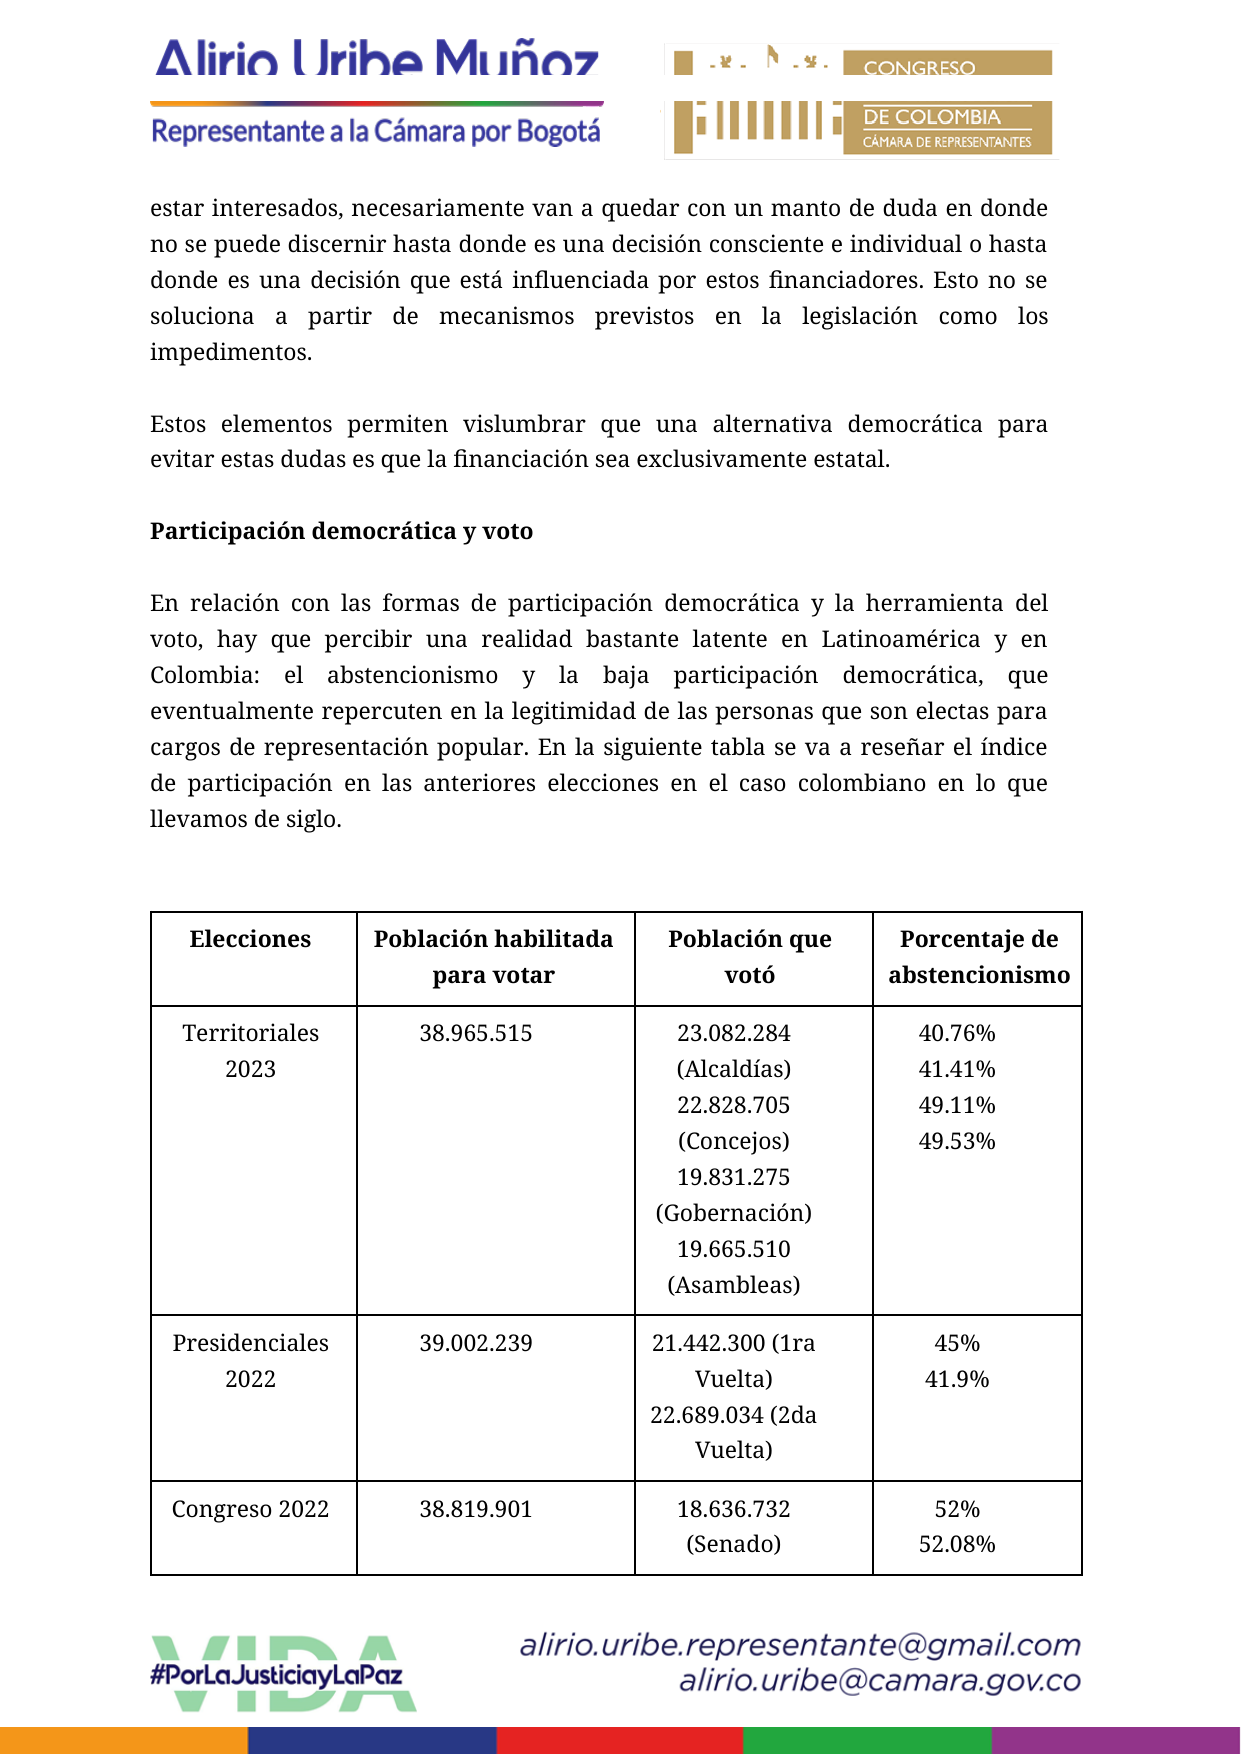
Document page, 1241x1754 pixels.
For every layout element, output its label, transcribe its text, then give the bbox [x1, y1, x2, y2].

table_header Población habilitada para votar [358, 913, 634, 1004]
table_header Elecciones [152, 913, 356, 1004]
table_cell 45% 41.9% [874, 1316, 1081, 1480]
table_header Porcentaje de abstencionismo [874, 913, 1081, 1004]
text Participación democrática y voto [150, 515, 1049, 547]
picture [660, 39, 1060, 75]
text Estos elementos permiten vislumbrar que una alternativa democrática para evitar estas dudas es que la financiación sea exclusivamente estatal. [150, 407, 1049, 475]
table_cell Territoriales 2023 [152, 1007, 356, 1314]
table_cell Presidenciales 2022 [152, 1316, 356, 1480]
table_cell 38.965.515 [358, 1007, 634, 1314]
table_cell 52% 52.08% [874, 1482, 1081, 1574]
text En relación con las formas de participación democrática y la herramienta del voto, hay que percibir una realidad bastante latente en Latinoamérica y en Colombia: el abstencionismo y la baja participación democrática, que eventualmente repercuten en la legitimidad de las personas que son electas para cargos de representación popular. En la siguiente tabla se va a reseñar el índice de participación en las anteriores elecciones en el caso colombiano en lo que llevamos de siglo. [150, 587, 1049, 834]
picture [515, 1622, 1091, 1702]
table_cell 23.082.284 (Alcaldías) 22.828.705 (Concejos) 19.831.275 (Gobernación) 19.665.510 (Asambleas) [636, 1007, 872, 1314]
table_cell Congreso 2022 [152, 1482, 356, 1574]
table_cell 38.819.901 [358, 1482, 634, 1574]
table_cell 39.002.239 [358, 1316, 634, 1480]
table_cell 21.442.300 (1ra Vuelta) 22.689.034 (2da Vuelta) [636, 1316, 872, 1480]
picture [660, 101, 1060, 207]
table_header Población que votó [636, 913, 872, 1004]
picture [0, 1622, 1241, 1754]
table_cell 18.636.732 (Senado) 18.603.990 (Cámara) [636, 1482, 872, 1574]
picture [150, 38, 604, 75]
picture [150, 101, 604, 147]
table_cell 40.76% 41.41% 49.11% 49.53% [874, 1007, 1081, 1314]
